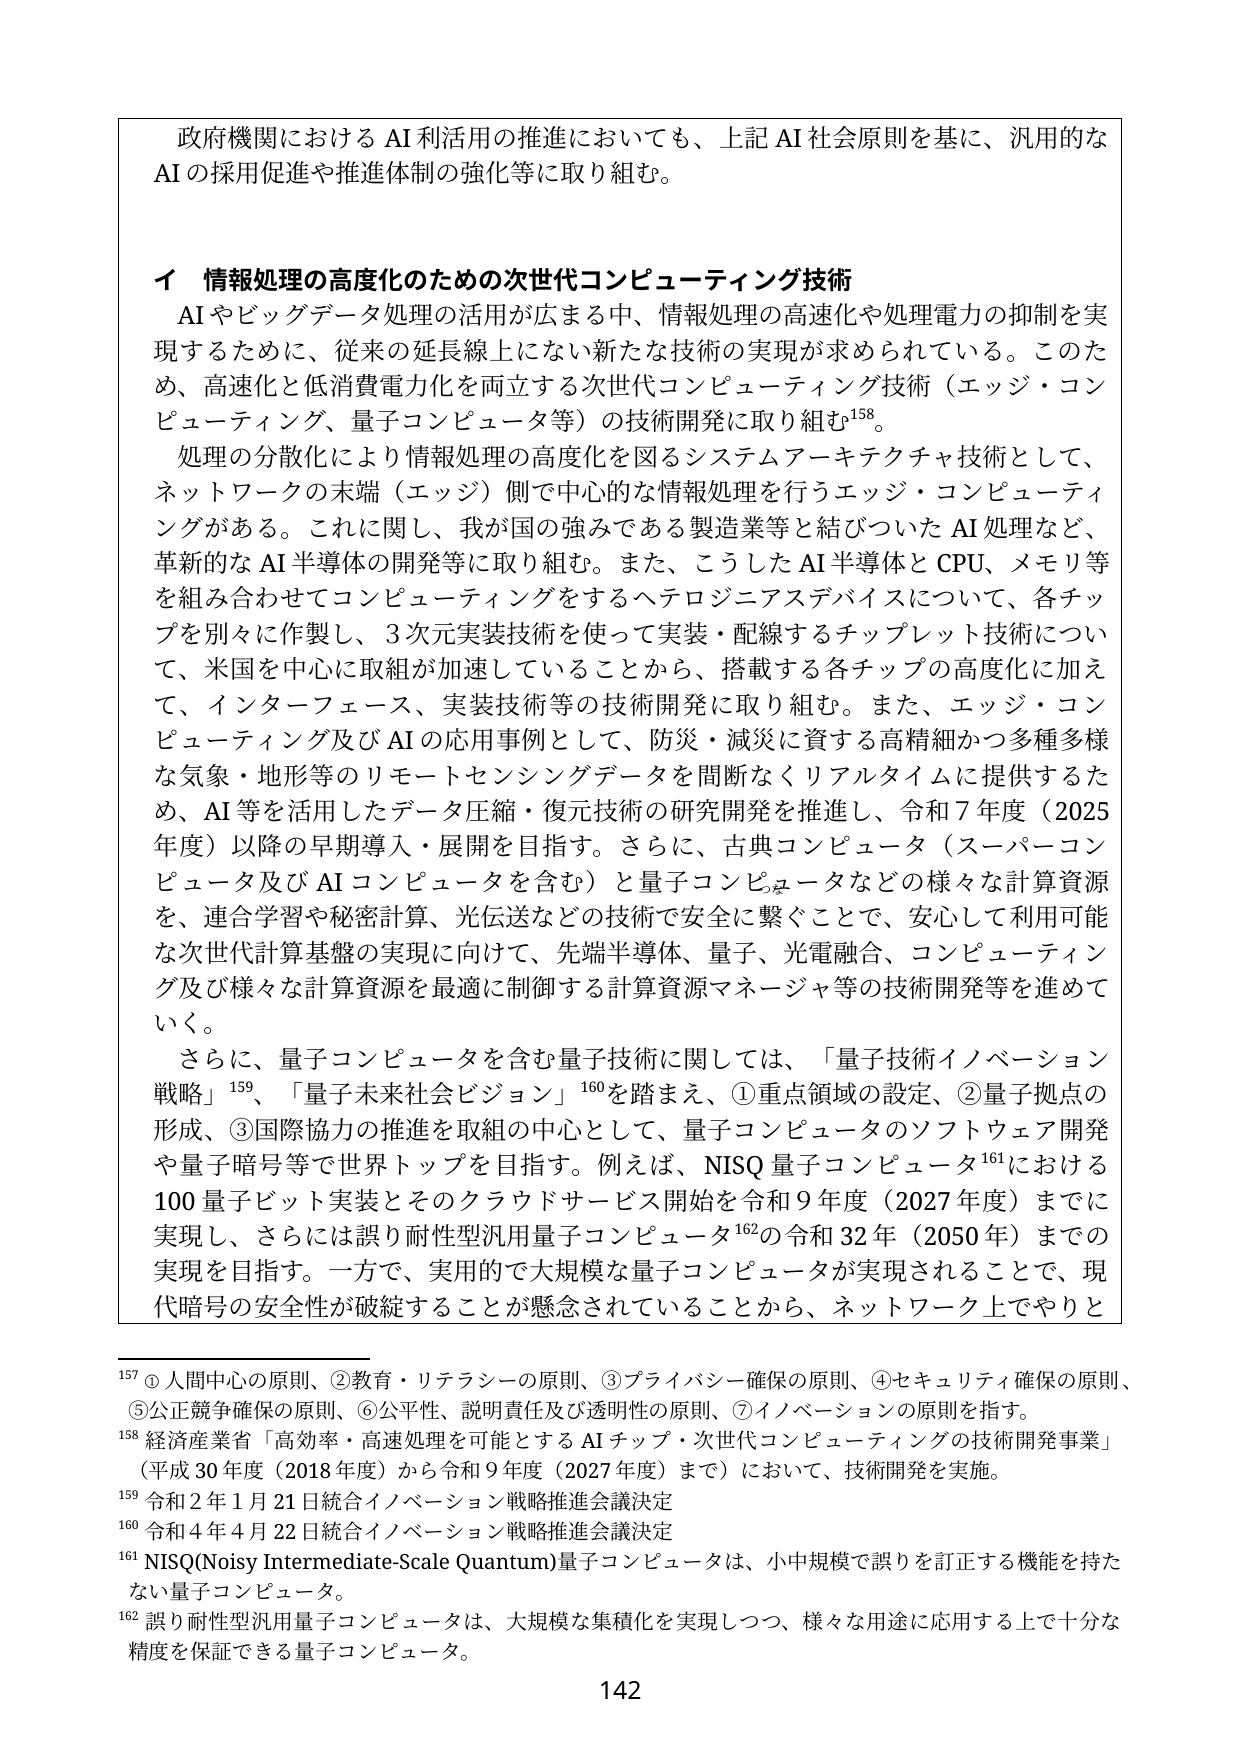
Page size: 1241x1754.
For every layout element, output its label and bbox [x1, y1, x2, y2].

table_header [119, 119, 1121, 1323]
